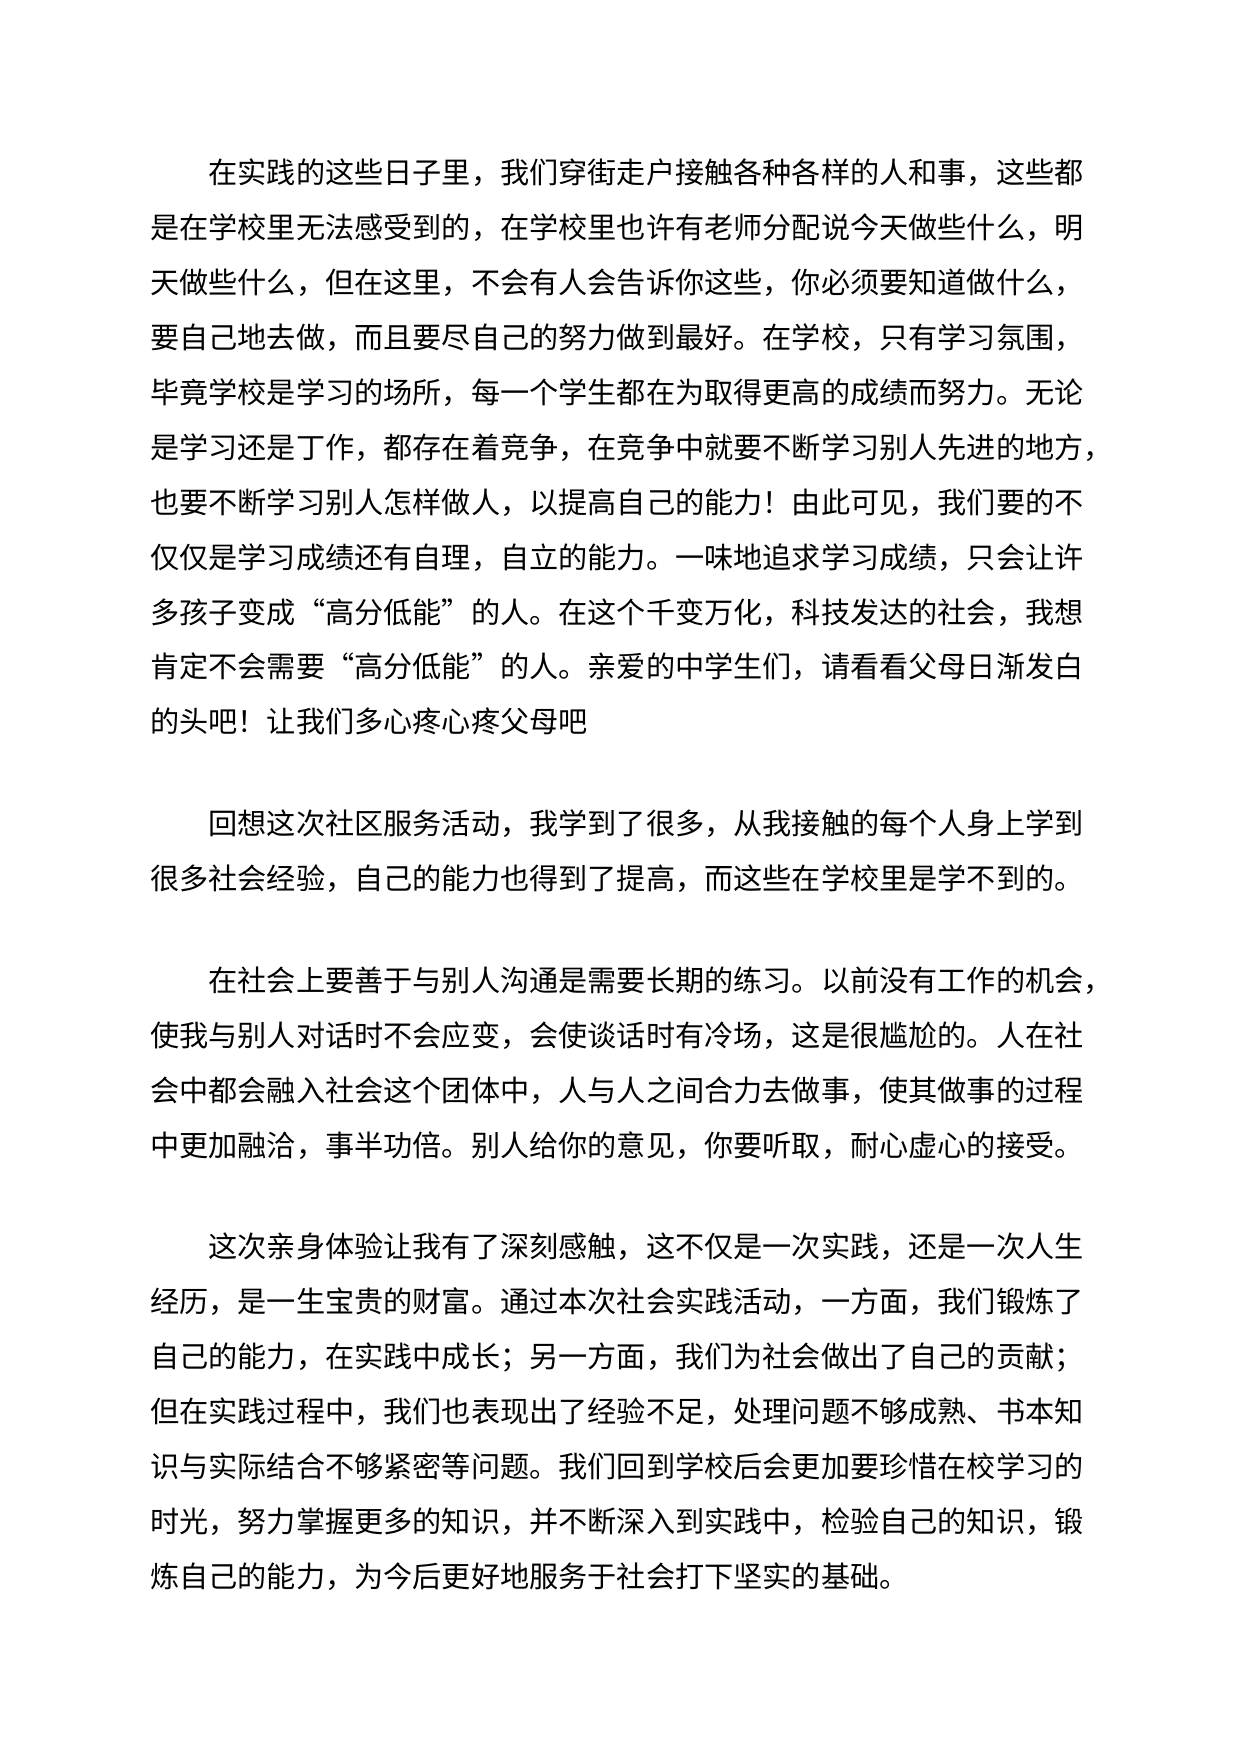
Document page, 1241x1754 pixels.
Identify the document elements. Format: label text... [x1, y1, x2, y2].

text 这次亲身体验让我有了深刻感触，这不仅是一次实践，还是一次人生经历，是一生宝贵的财富。通过本次社会实践活动，一方面，我们锻炼了自己的能力，在实践中成长；另一方面，我们为社会做出了自己的贡献；但在实践过程中，我们也表现出了经验不足，处理问题不够成熟、书本知识与实际结合不够紧密等问题。我们回到学校后会更加要珍惜在校学习的时光，努力掌握更多的知识，并不断深入到实践中，检验自己的知识，锻炼自己的能力，为今后更好地服务于社会打下坚实的基础。 [150, 1224, 1090, 1596]
text 在实践的这些日子里，我们穿街走户接触各种各样的人和事，这些都是在学校里无法感受到的，在学校里也许有老师分配说今天做些什么，明天做些什么，但在这里，不会有人会告诉你这些，你必须要知道做什么，要自己地去做，而且要尽自己的努力做到最好。在学校，只有学习氛围，毕竟学校是学习的场所，每一个学生都在为取得更高的成绩而努力。无论是学习还是丁作，都存在着竞争，在竞争中就要不断学习别人先进的地方，也要不断学习别人怎样做人，以提高自己的能力！由此可见，我们要的不仅仅是学习成绩还有自理，自立的能力。一味地追求学习成绩，只会让许多孩子变成“高分低能”的人。在这个千变万化，科技发达的社会，我想肯定不会需要“高分低能”的人。亲爱的中学生们，请看看父母日渐发白的头吧！让我们多心疼心疼父母吧 [150, 150, 1090, 741]
text 在社会上要善于与别人沟通是需要长期的练习。以前没有工作的机会，使我与别人对话时不会应变，会使谈话时有冷场，这是很尴尬的。人在社会中都会融入社会这个团体中，人与人之间合力去做事，使其做事的过程中更加融洽，事半功倍。别人给你的意见，你要听取，耐心虚心的接受。 [150, 957, 1090, 1164]
text 回想这次社区服务活动，我学到了很多，从我接触的每个人身上学到很多社会经验，自己的能力也得到了提高，而这些在学校里是学不到的。 [150, 801, 1090, 898]
